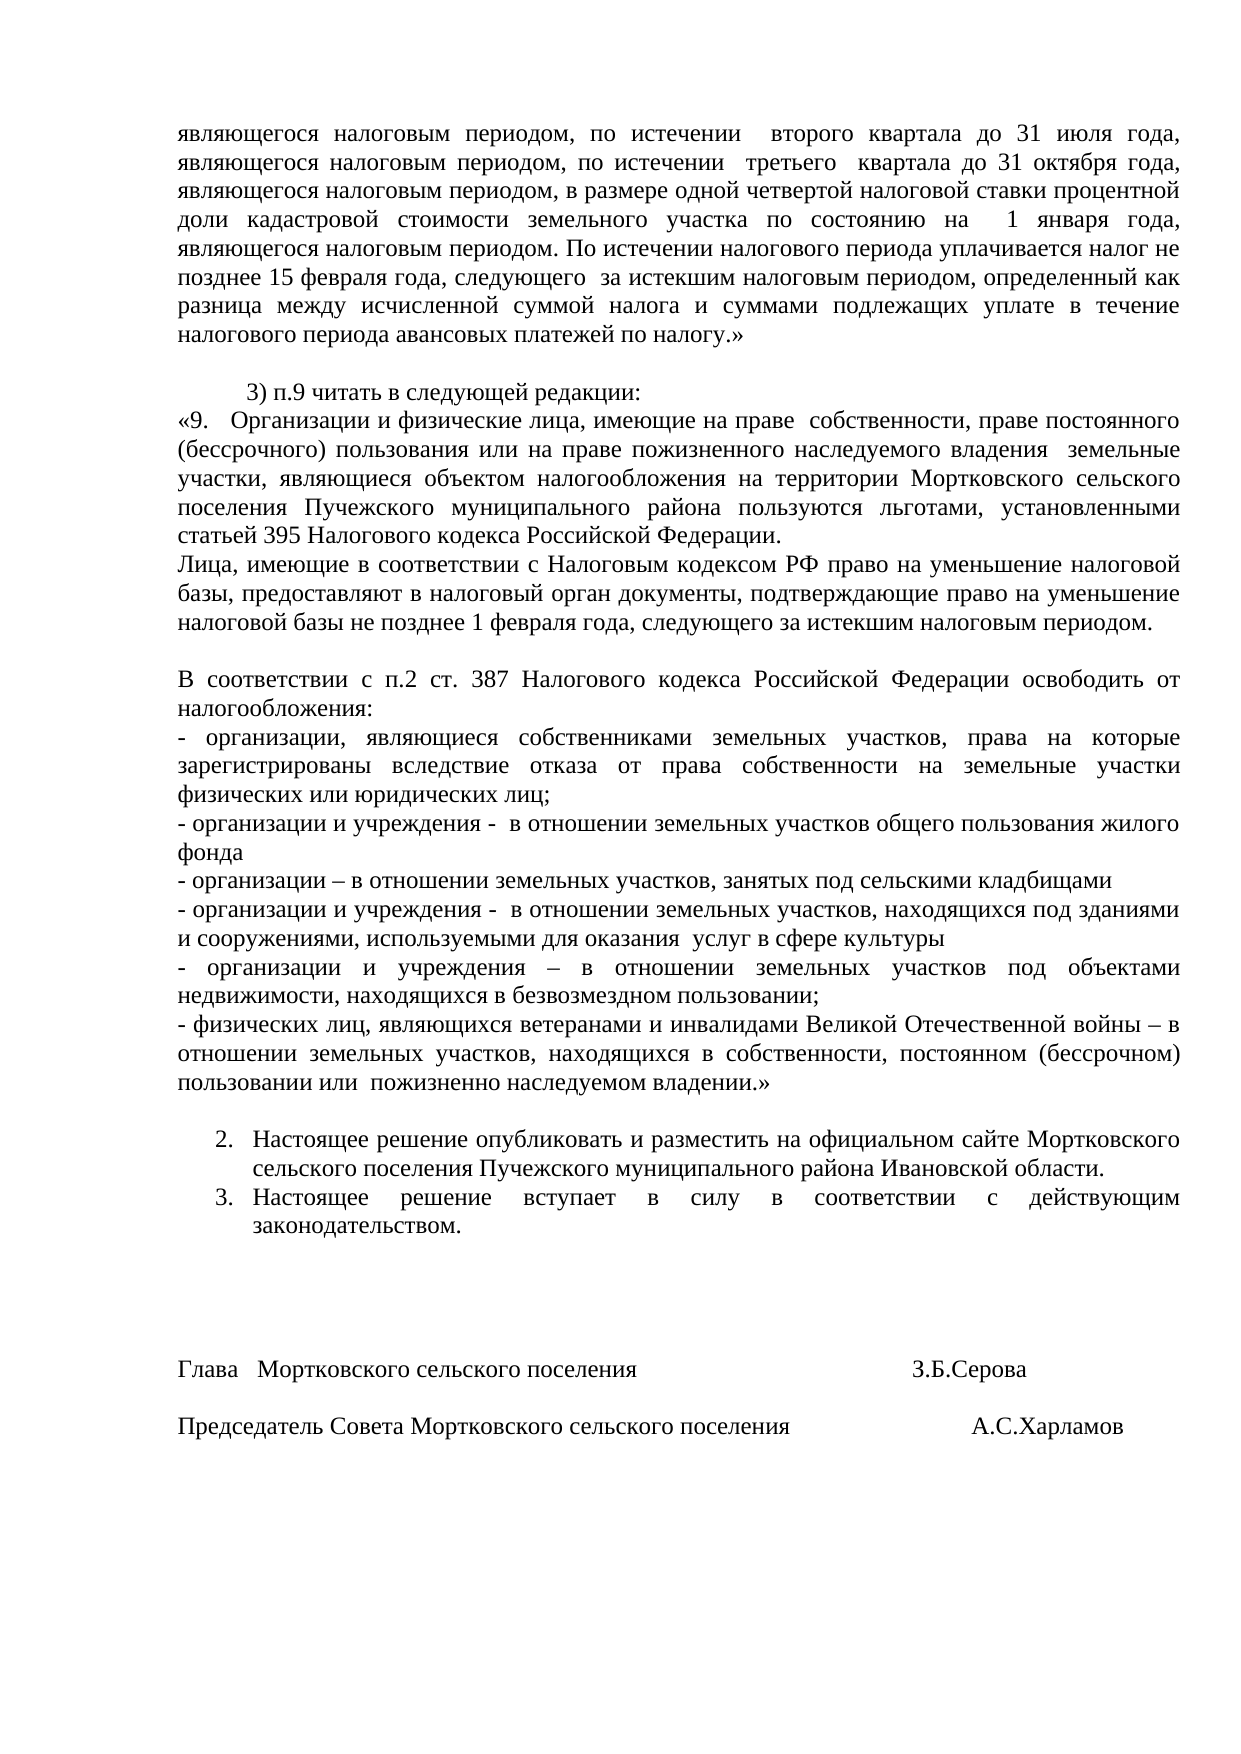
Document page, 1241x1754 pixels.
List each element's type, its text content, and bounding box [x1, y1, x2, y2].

text - организации и учреждения - в отношении земельных участков общего пользования жилого фонда [177, 808, 1181, 866]
text - организации – в отношении земельных участков, занятых под сельскими кладбищами [177, 866, 1181, 894]
text «9. Организации и физические лица, имеющие на праве собственности, праве постоянного (бессрочного) пользования или на праве пожизненного наследуемого владения земельные участки, являющиеся объектом налогообложения на территории Мортковского сельского поселения Пучежского муниципального района пользуются льготами, установленными статьей 395 Налогового кодекса Российской Федерации. [177, 406, 1181, 549]
text - организации и учреждения – в отношении земельных участков под объектами недвижимости, находящихся в безвозмездном пользовании; [177, 952, 1181, 1009]
text Председатель Совета Мортковского сельского поселения А.С.Харламов [177, 1411, 1181, 1440]
text В соответствии с п.2 ст. 387 Налогового кодекса Российской Федерации освободить от налогообложения: [177, 664, 1181, 722]
text Лица, имеющие в соответствии с Налоговым кодексом РФ право на уменьшение налоговой базы, предоставляют в налоговый орган документы, подтверждающие право на уменьшение налоговой базы не позднее 1 февраля года, следующего за истекшим налоговым периодом. [177, 549, 1181, 636]
text - организации, являющиеся собственниками земельных участков, права на которые зарегистрированы вследствие отказа от права собственности на земельные участки физических или юридических лиц; [177, 722, 1181, 808]
list Настоящее решение опубликовать и разместить на официальном сайте Мортковского сельского поселения Пучежского муниципального района Ивановской области. [215, 1124, 1181, 1182]
text Глава Мортковского сельского поселения З.Б.Серова [177, 1354, 1181, 1383]
text 3) п.9 читать в следующей редакции: [177, 377, 1181, 406]
text - организации и учреждения - в отношении земельных участков, находящихся под зданиями и сооружениями, используемыми для оказания услуг в сфере культуры [177, 894, 1181, 952]
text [177, 118, 1181, 348]
list Настоящее решение вступает в силу в соответствии с действующим законодательством. [215, 1182, 1181, 1239]
text - физических лиц, являющихся ветеранами и инвалидами Великой Отечественной войны – в отношении земельных участков, находящихся в собственности, постоянном (бессрочном) пользовании или пожизненно наследуемом владении.» [177, 1009, 1181, 1096]
